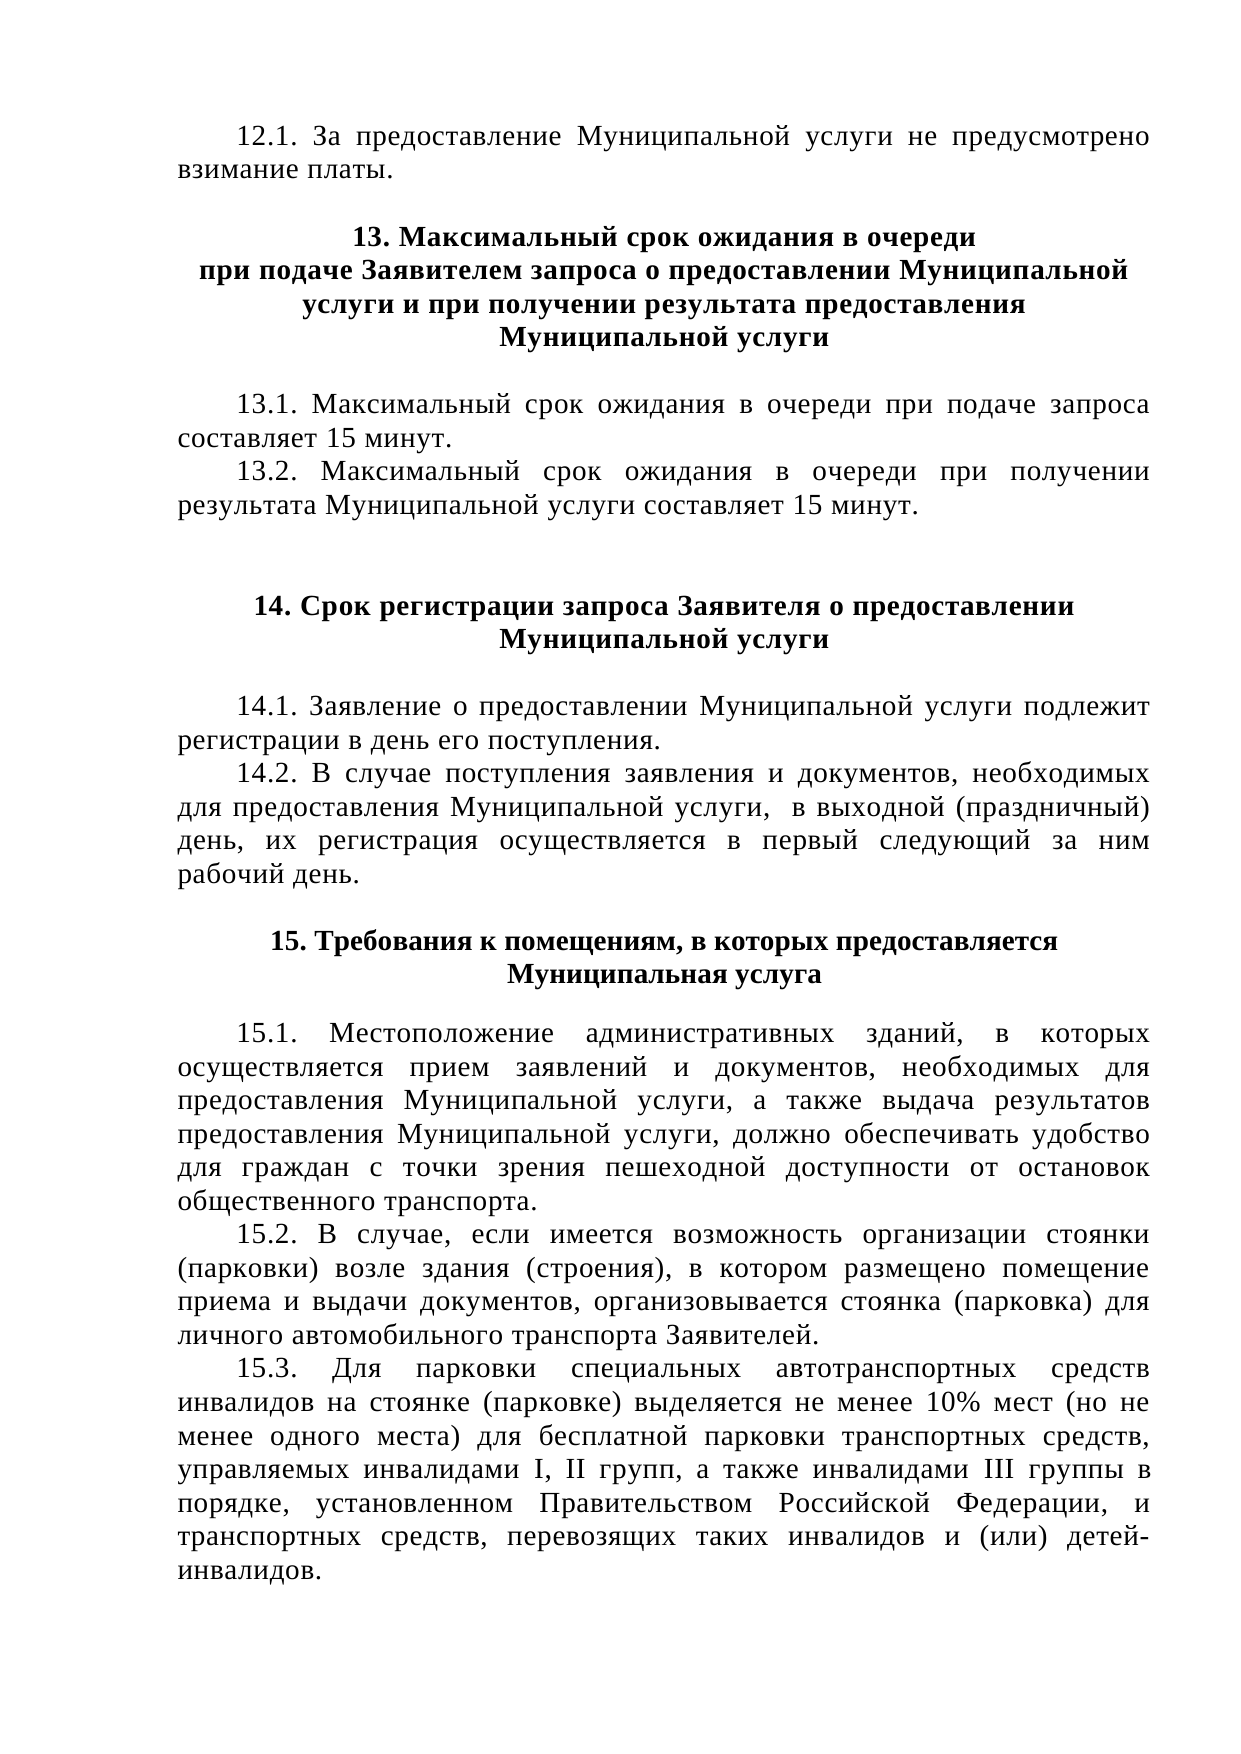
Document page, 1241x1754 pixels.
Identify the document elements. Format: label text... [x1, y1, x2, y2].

text 14.1. Заявление о предоставлении Муниципальной услуги подлежит регистрации в день его поступления. [177, 688, 1152, 755]
text 15. Требования к помещениям, в которых предоставляется Муниципальная услуга [177, 923, 1152, 990]
text 12.1. За предоставление Муниципальной услуги не предусмотрено взимание платы. [177, 118, 1152, 185]
text 13.1. Максимальный срок ожидания в очереди при подаче запроса составляет 15 минут. [177, 386, 1152, 453]
text 14.2. В случае поступления заявления и документов, необходимых для предоставления Муниципальной услуги, в выходной (праздничный) день, их регистрация осуществляется в первый следующий за ним рабочий день. [177, 755, 1152, 889]
text 15.1. Местоположение административных зданий, в которых осуществляется прием заявлений и документов, необходимых для предоставления Муниципальной услуги, а также выдача результатов предоставления Муниципальной услуги, должно обеспечивать удобство для граждан с точки зрения пешеходной доступности от остановок общественного транспорта. [177, 1015, 1152, 1216]
text при подаче Заявителем запроса о предоставлении Муниципальной услуги и при получении результата предоставления [177, 252, 1152, 319]
text 15.3. Для парковки специальных автотранспортных средств инвалидов на стоянке (парковке) выделяется не менее 10% мест (но не менее одного места) для бесплатной парковки транспортных средств, управляемых инвалидами I, II групп, а также инвалидами III группы в порядке, установленном Правительством Российской Федерации, и транспортных средств, перевозящих таких инвалидов и (или) детей-инвалидов. [177, 1351, 1152, 1585]
text 13.2. Максимальный срок ожидания в очереди при получении результата Муниципальной услуги составляет 15 минут. [177, 453, 1152, 521]
text 14. Срок регистрации запроса Заявителя о предоставлении Муниципальной услуги [177, 588, 1152, 655]
text Муниципальной услуги [177, 319, 1152, 353]
text 15.2. В случае, если имеется возможность организации стоянки (парковки) возле здания (строения), в котором размещено помещение приема и выдачи документов, организовывается стоянка (парковка) для личного автомобильного транспорта Заявителей. [177, 1216, 1152, 1351]
text 13. Максимальный срок ожидания в очереди [177, 219, 1152, 252]
